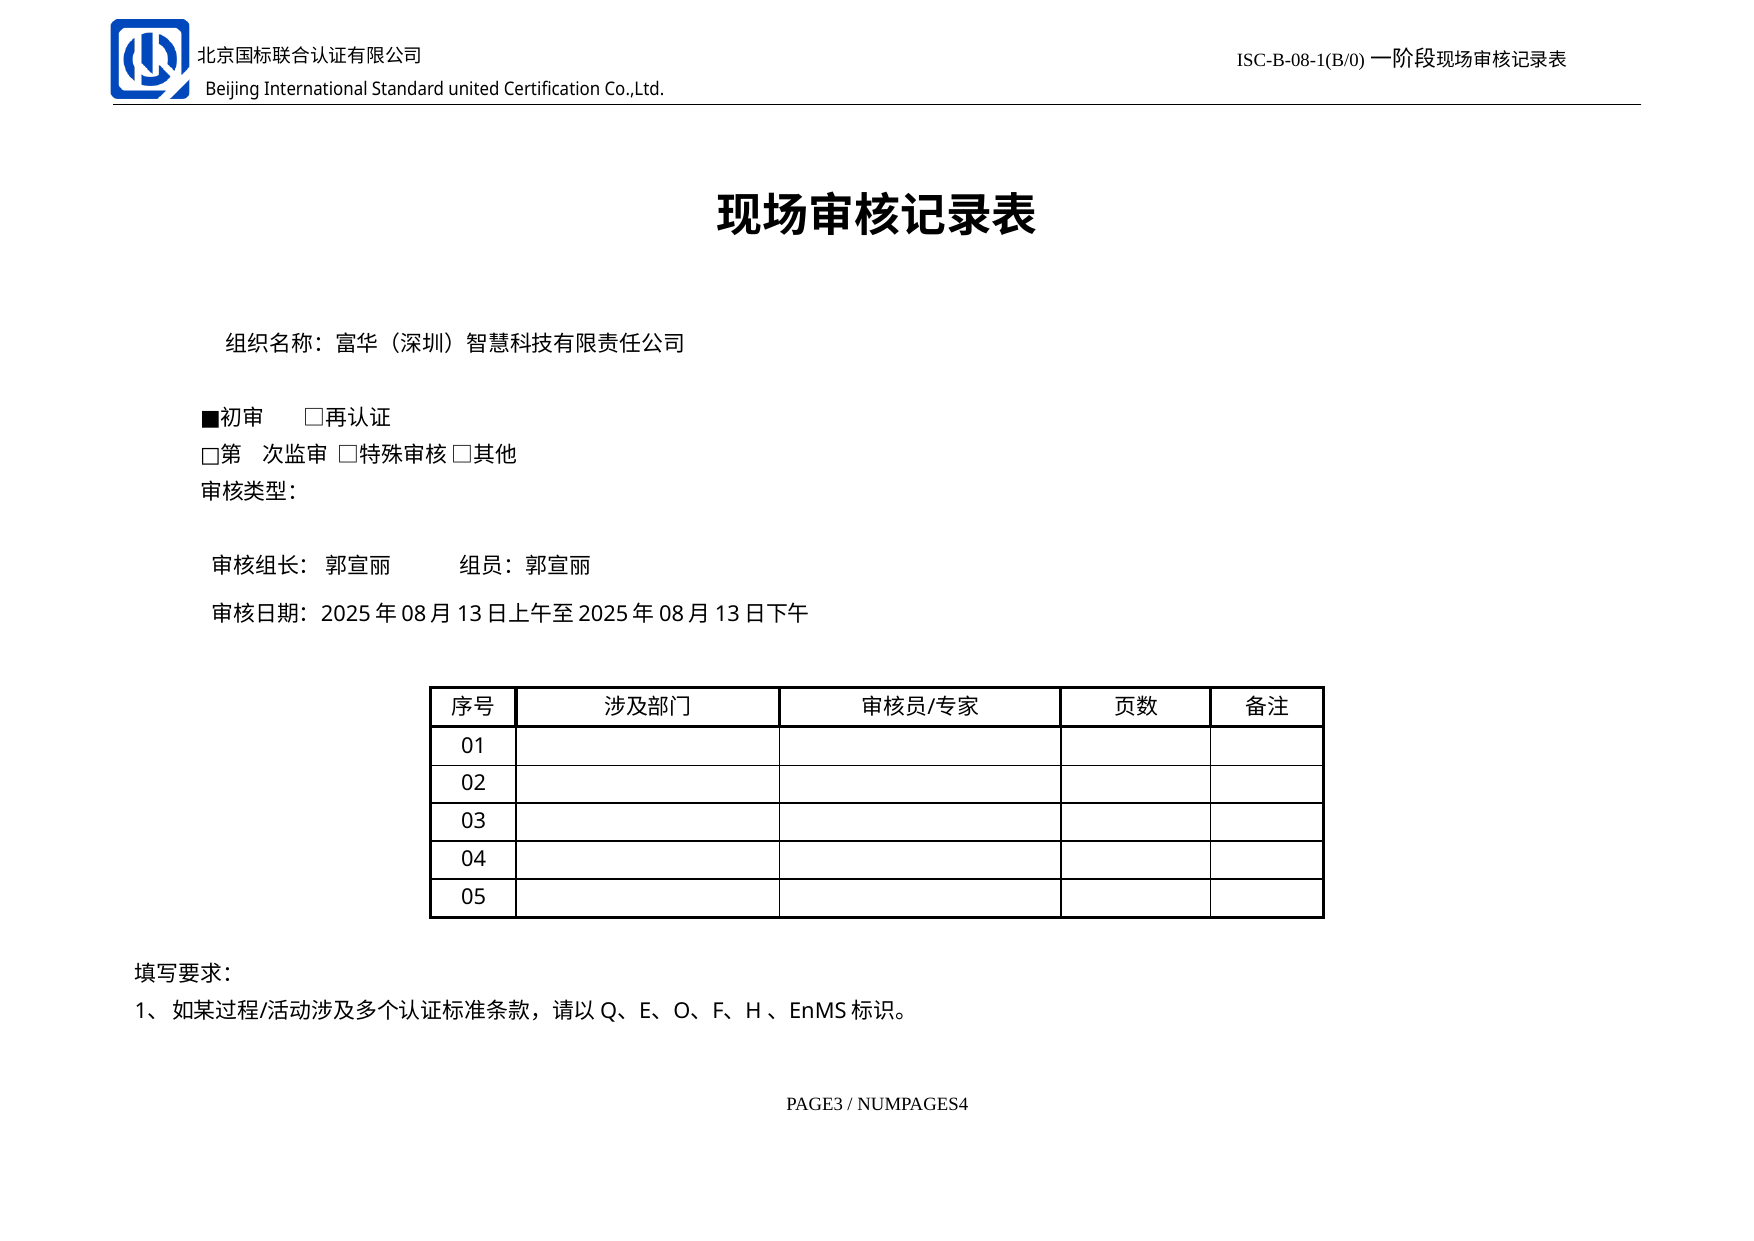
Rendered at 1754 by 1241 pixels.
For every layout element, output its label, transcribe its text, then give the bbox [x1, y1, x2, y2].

table_cell [780, 804, 1060, 840]
table_cell [780, 766, 1060, 802]
table_cell [780, 728, 1060, 764]
table_header 备注 [1212, 689, 1322, 725]
table_cell [1211, 880, 1322, 916]
table_cell [1211, 766, 1322, 802]
table_cell [517, 842, 779, 878]
text 审核类型： [112, 473, 1641, 506]
table_cell [517, 728, 779, 764]
text ■初审 □再认证 [112, 399, 1641, 432]
table_cell [780, 880, 1060, 916]
text 现场审核记录表 [112, 163, 1641, 261]
text 填写要求： [112, 956, 1641, 988]
table_cell [1062, 804, 1210, 840]
table_header 审核员/专家 [781, 689, 1059, 725]
table_cell 05 [432, 880, 515, 916]
picture [110, 19, 190, 99]
table_cell 03 [432, 804, 515, 840]
table_cell [1062, 842, 1210, 878]
table_cell [517, 766, 779, 802]
text 审核组长： 郭宣丽 组员：郭宣丽 [112, 548, 1641, 580]
text □第 次监审 □特殊审核 □其他 [112, 436, 1641, 469]
table_cell [517, 804, 779, 840]
table_cell [1062, 766, 1210, 802]
table_cell 02 [432, 766, 515, 802]
table_cell 01 [432, 728, 515, 764]
text 审核日期：2025年08月13日上午至2025年08月13日下午 [112, 596, 1641, 628]
list 如某过程/活动涉及多个认证标准条款，请以Q、E、O、F、H 、EnMS标识。 [134, 993, 1641, 1025]
table_cell [1211, 804, 1322, 840]
table_cell 04 [432, 842, 515, 878]
table_header 涉及部门 [518, 689, 778, 725]
table_cell [780, 842, 1060, 878]
text 组织名称：富华（深圳）智慧科技有限责任公司 [112, 326, 1641, 358]
table_cell [1211, 728, 1322, 764]
table_cell [517, 880, 779, 916]
table_header 序号 [432, 689, 514, 725]
table_cell [1211, 842, 1322, 878]
table_cell [1062, 880, 1210, 916]
table_header 页数 [1062, 689, 1209, 725]
table_cell [1062, 728, 1210, 764]
